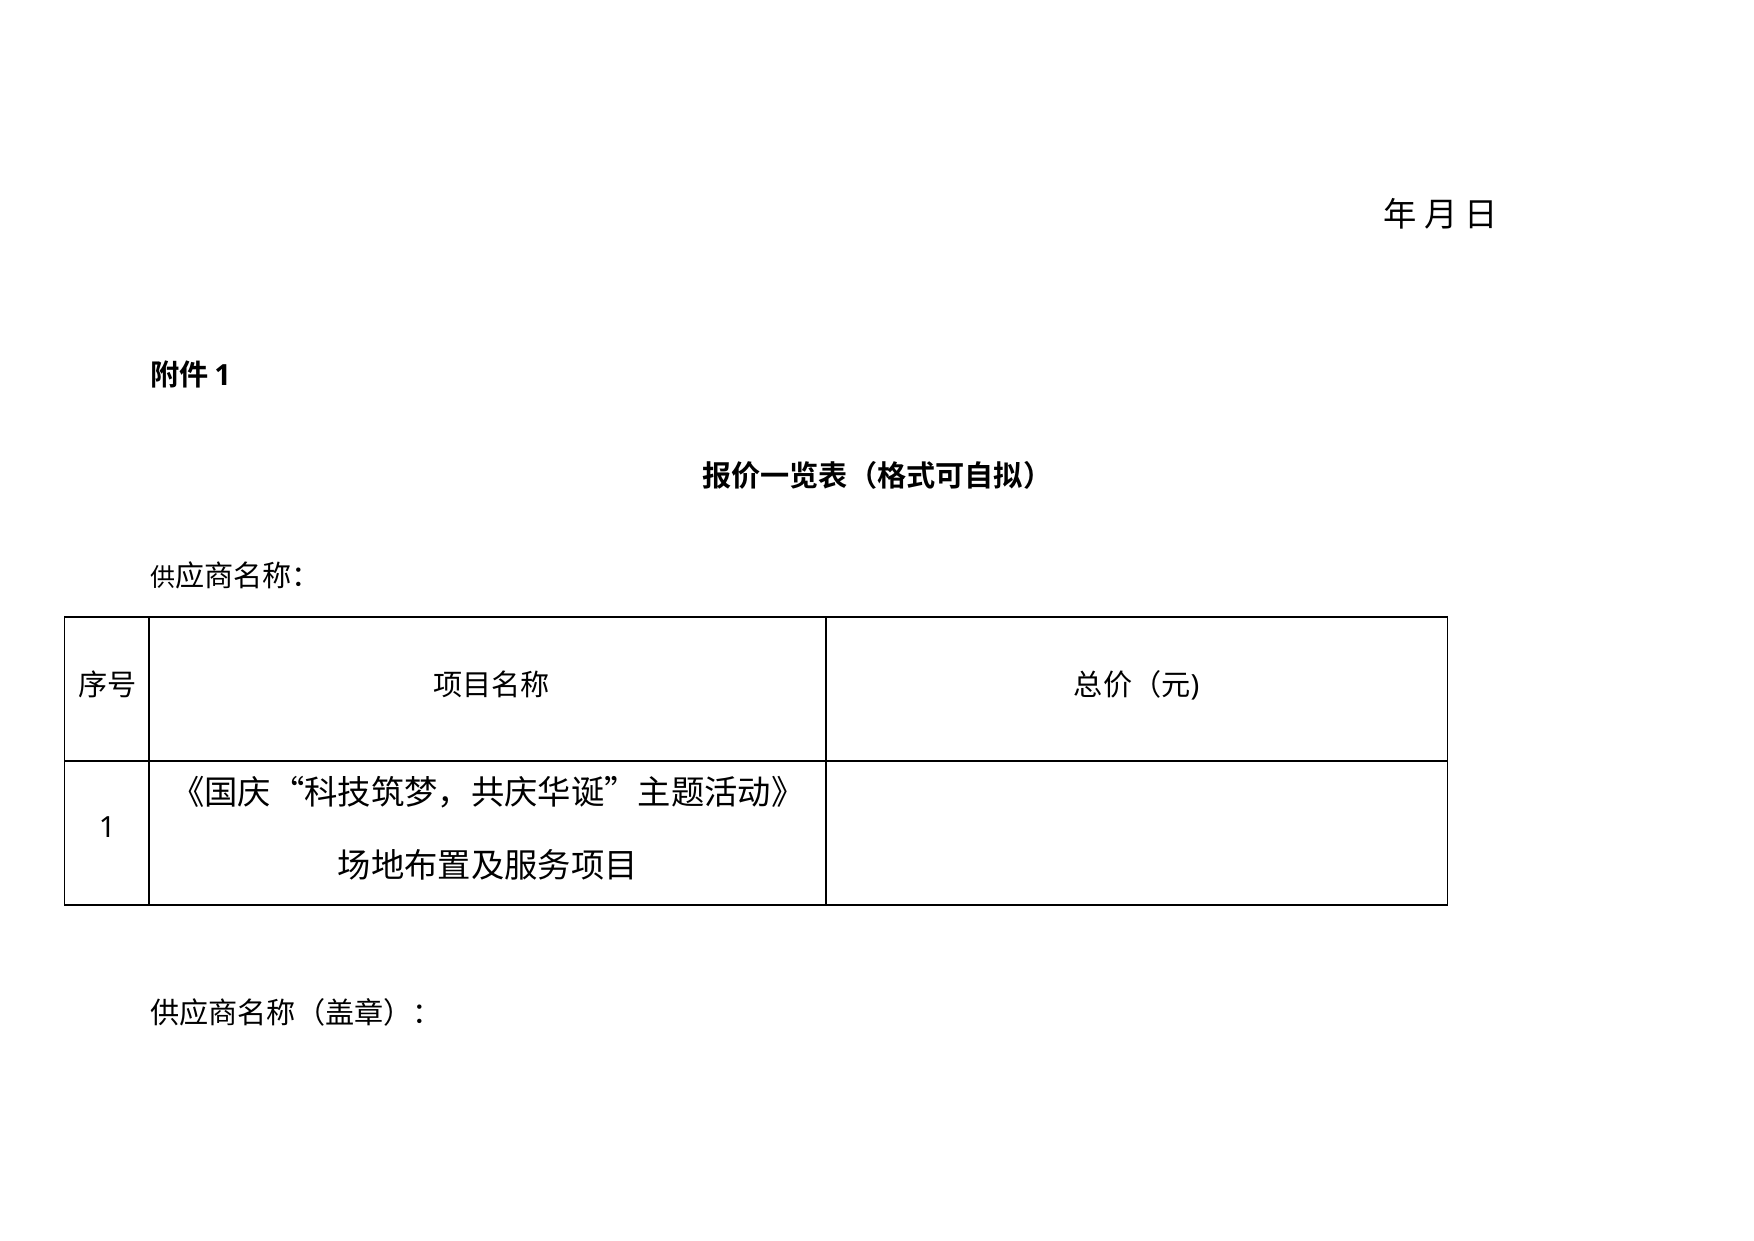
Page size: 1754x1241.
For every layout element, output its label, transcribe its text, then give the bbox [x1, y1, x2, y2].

table_header 项目名称 [150, 618, 825, 759]
text 供应商名称： [150, 552, 1604, 594]
table_header 序号 [65, 618, 148, 759]
table_cell [827, 762, 1447, 903]
text 供应商名称（盖章）： [150, 990, 1604, 1032]
subtitle 附件1 [150, 352, 1604, 394]
table_cell 《国庆“科技筑梦，共庆华诞”主题活动》场地布置及服务项目 [150, 762, 825, 903]
table_header 总价（元) [827, 618, 1447, 759]
subtitle 年 月 日 [150, 187, 1604, 236]
subtitle 报价一览表（格式可自拟） [150, 452, 1604, 494]
table_cell 1 [65, 762, 148, 903]
